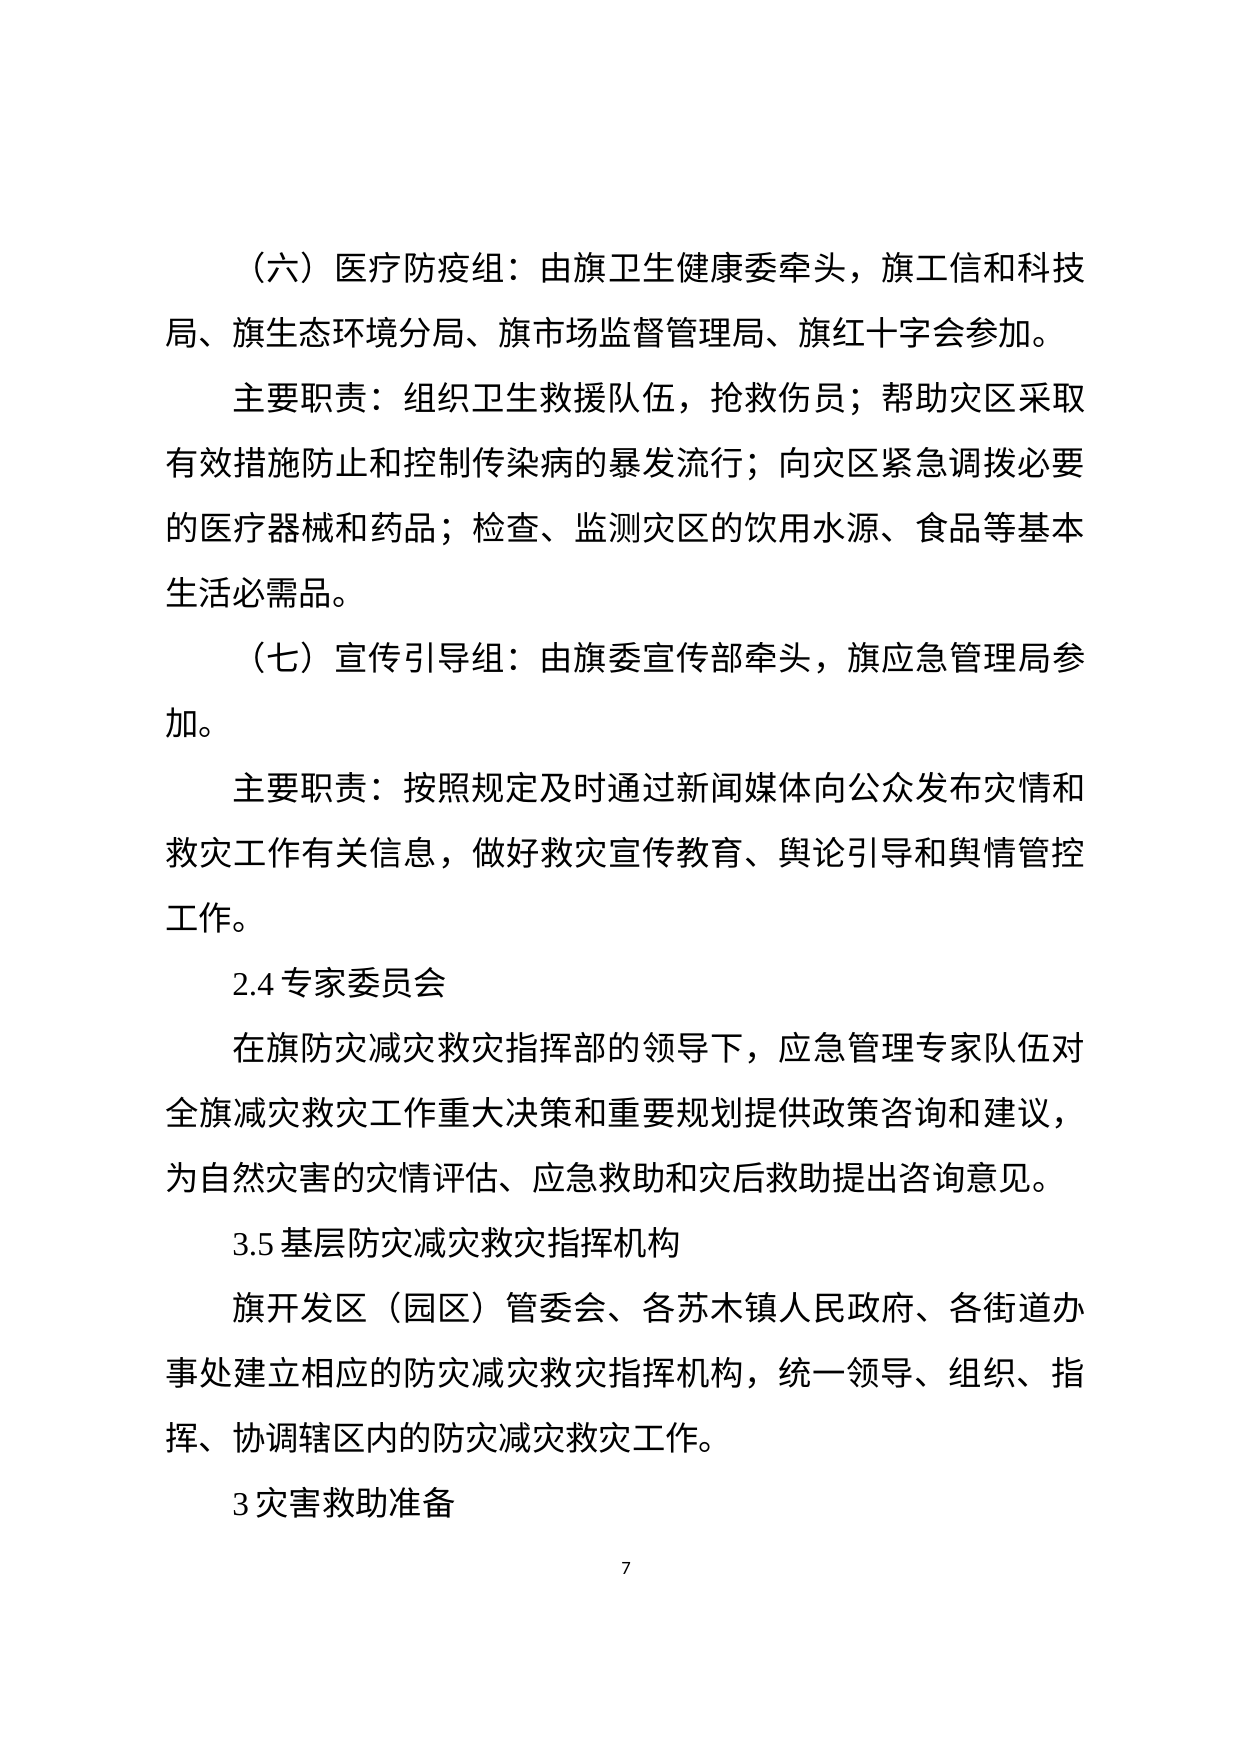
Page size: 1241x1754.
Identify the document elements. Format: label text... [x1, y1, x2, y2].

text （七）宣传引导组：由旗委宣传部牵头，旗应急管理局参加。 [165, 623, 1087, 753]
text （六）医疗防疫组：由旗卫生健康委牵头，旗工信和科技局、旗生态环境分局、旗市场监督管理局、旗红十字会参加。 [165, 233, 1087, 363]
subtitle 3.5基层防灾减灾救灾指挥机构 [165, 1208, 1087, 1273]
text 3灾害救助准备 [165, 1468, 1087, 1533]
text 旗开发区（园区）管委会、各苏木镇人民政府、各街道办事处建立相应的防灾减灾救灾指挥机构，统一领导、组织、指挥、协调辖区内的防灾减灾救灾工作。 [165, 1273, 1087, 1468]
text 主要职责：按照规定及时通过新闻媒体向公众发布灾情和救灾工作有关信息，做好救灾宣传教育、舆论引导和舆情管控工作。 [165, 753, 1087, 948]
text 主要职责：组织卫生救援队伍，抢救伤员；帮助灾区采取有效措施防止和控制传染病的暴发流行；向灾区紧急调拨必要的医疗器械和药品；检查、监测灾区的饮用水源、食品等基本生活必需品。 [165, 363, 1087, 623]
text 在旗防灾减灾救灾指挥部的领导下，应急管理专家队伍对全旗减灾救灾工作重大决策和重要规划提供政策咨询和建议，为自然灾害的灾情评估、应急救助和灾后救助提出咨询意见。 [165, 1013, 1087, 1208]
subtitle 2.4专家委员会 [165, 948, 1087, 1013]
